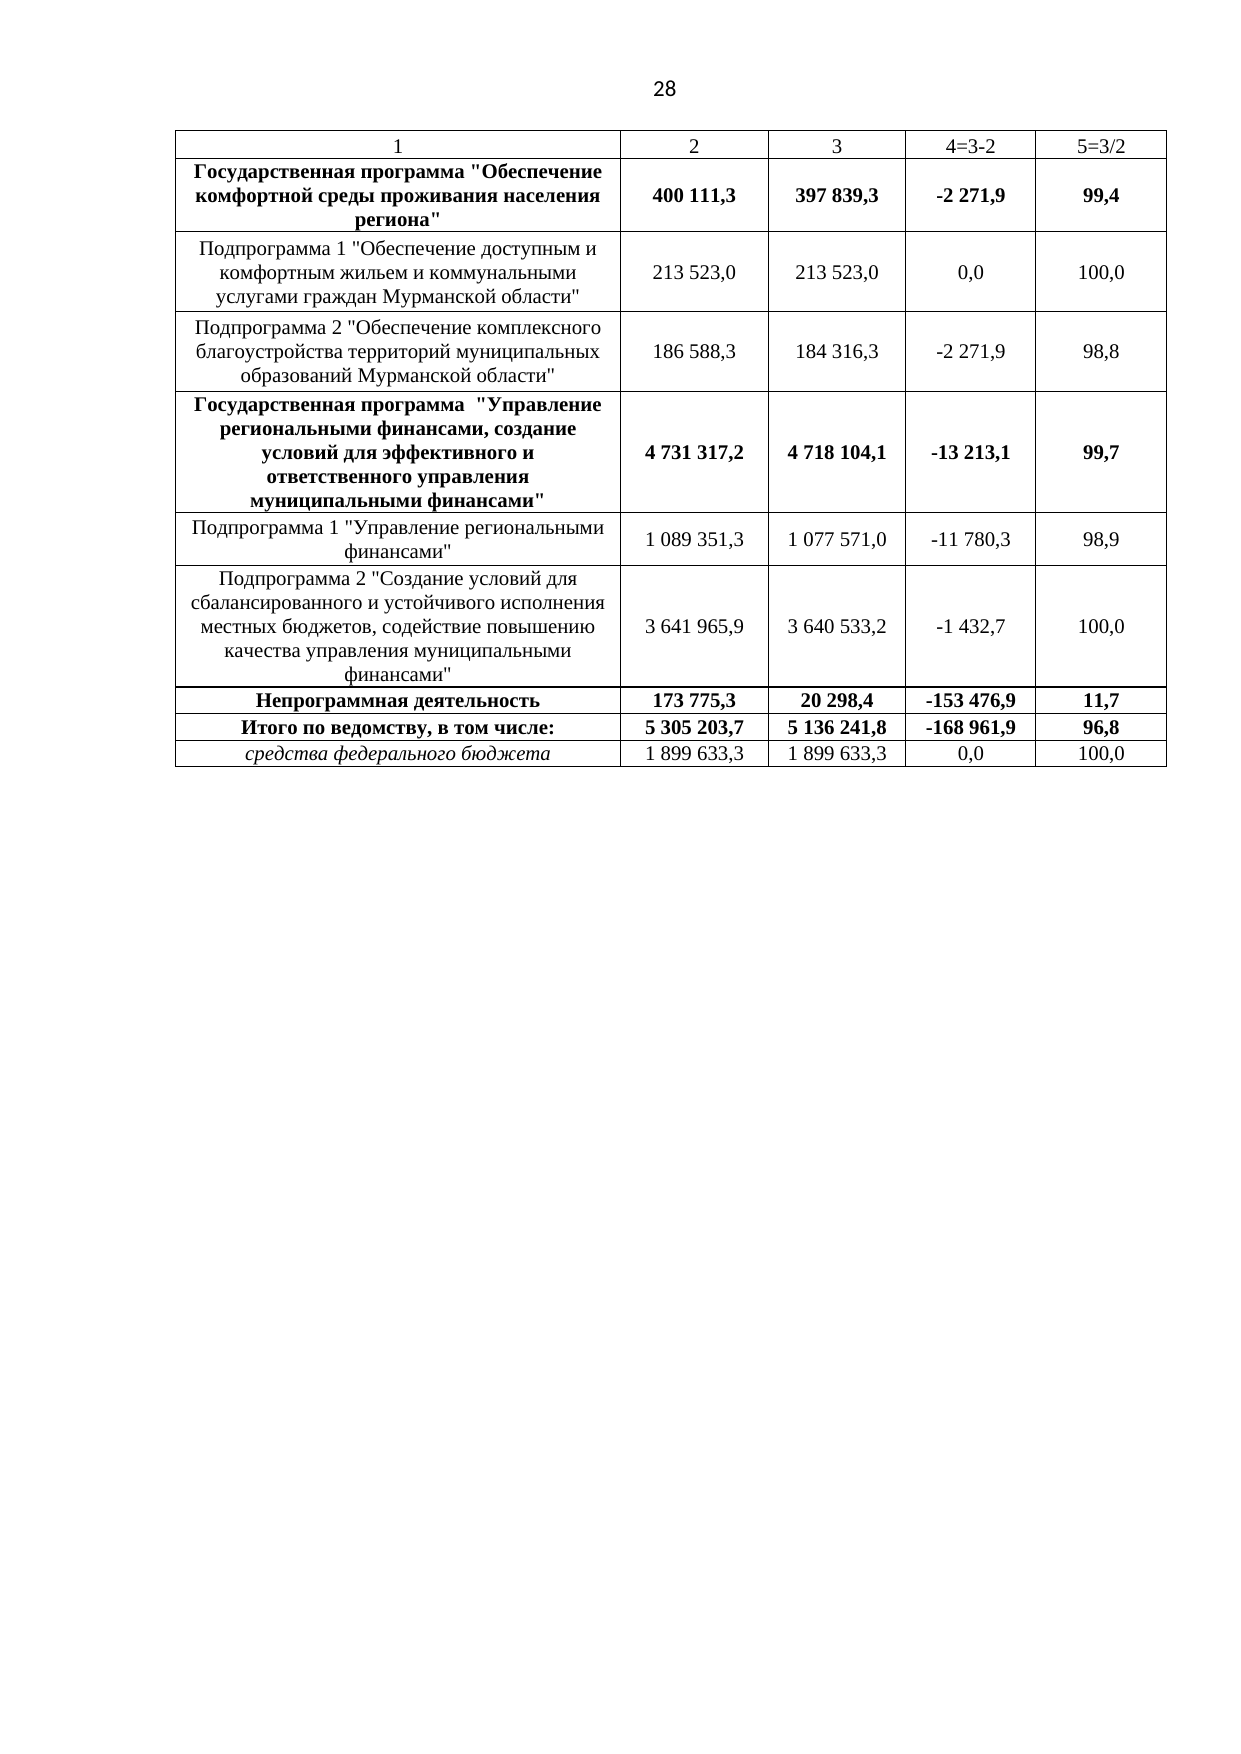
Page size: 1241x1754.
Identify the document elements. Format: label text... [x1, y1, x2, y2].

table_cell -11 780,3 [906, 513, 1035, 565]
table_cell 3 641 965,9 [621, 566, 768, 686]
table_cell Итого по ведомству, в том числе: [176, 714, 620, 739]
table_cell 173 775,3 [621, 688, 768, 713]
table_cell 98,9 [1036, 513, 1166, 565]
table_cell 1 899 633,3 [621, 741, 768, 766]
table_cell Подпрограмма 1 "Управление региональными финансами" [176, 513, 620, 565]
table_cell 5 136 241,8 [769, 714, 905, 739]
table_cell 0,0 [906, 741, 1035, 766]
table_cell 99,4 [1036, 159, 1166, 231]
table_cell Государственная программа "Управление региональными финансами, создание условий для эффективного и ответственного управления муниципальными финансами" [176, 392, 620, 512]
table_cell -2 271,9 [906, 159, 1035, 231]
table_cell 186 588,3 [621, 312, 768, 391]
table_cell 5 305 203,7 [621, 714, 768, 739]
table_cell 96,8 [1036, 714, 1166, 739]
table_cell 2 [621, 131, 768, 158]
table_cell Непрограммная деятельность [176, 688, 620, 713]
table_cell 400 111,3 [621, 159, 768, 231]
table_cell 0,0 [906, 232, 1035, 311]
table_cell 1 089 351,3 [621, 513, 768, 565]
table_cell -1 432,7 [906, 566, 1035, 686]
table_cell 3 [769, 131, 905, 158]
table_cell 184 316,3 [769, 312, 905, 391]
table_cell 11,7 [1036, 688, 1166, 713]
table_cell 213 523,0 [621, 232, 768, 311]
table_cell 100,0 [1036, 232, 1166, 311]
table_cell 213 523,0 [769, 232, 905, 311]
table_cell -13 213,1 [906, 392, 1035, 512]
table_cell -168 961,9 [906, 714, 1035, 739]
table_cell Государственная программа "Обеспечение комфортной среды проживания населения региона" [176, 159, 620, 231]
table_cell 100,0 [1036, 566, 1166, 686]
table_cell 98,8 [1036, 312, 1166, 391]
table_cell средства федерального бюджета [176, 741, 620, 766]
table_cell -153 476,9 [906, 688, 1035, 713]
table_cell 3 640 533,2 [769, 566, 905, 686]
table_cell 20 298,4 [769, 688, 905, 713]
table_cell 99,7 [1036, 392, 1166, 512]
table_cell 1 899 633,3 [769, 741, 905, 766]
table_cell 1 [176, 131, 620, 158]
table_cell 397 839,3 [769, 159, 905, 231]
table_cell Подпрограмма 2 "Создание условий для сбалансированного и устойчивого исполнения местных бюджетов, содействие повышению качества управления муниципальными финансами" [176, 566, 620, 686]
table_cell 100,0 [1036, 741, 1166, 766]
table_cell Подпрограмма 2 "Обеспечение комплексного благоустройства территорий муниципальных образований Мурманской области" [176, 312, 620, 391]
table_cell 4 718 104,1 [769, 392, 905, 512]
table_cell 1 077 571,0 [769, 513, 905, 565]
table_cell 4=3-2 [906, 131, 1035, 158]
table_cell -2 271,9 [906, 312, 1035, 391]
table_cell Подпрограмма 1 "Обеспечение доступным и комфортным жильем и коммунальными услугами граждан Мурманской области" [176, 232, 620, 311]
table_cell 4 731 317,2 [621, 392, 768, 512]
table_cell 5=3/2 [1036, 131, 1166, 158]
